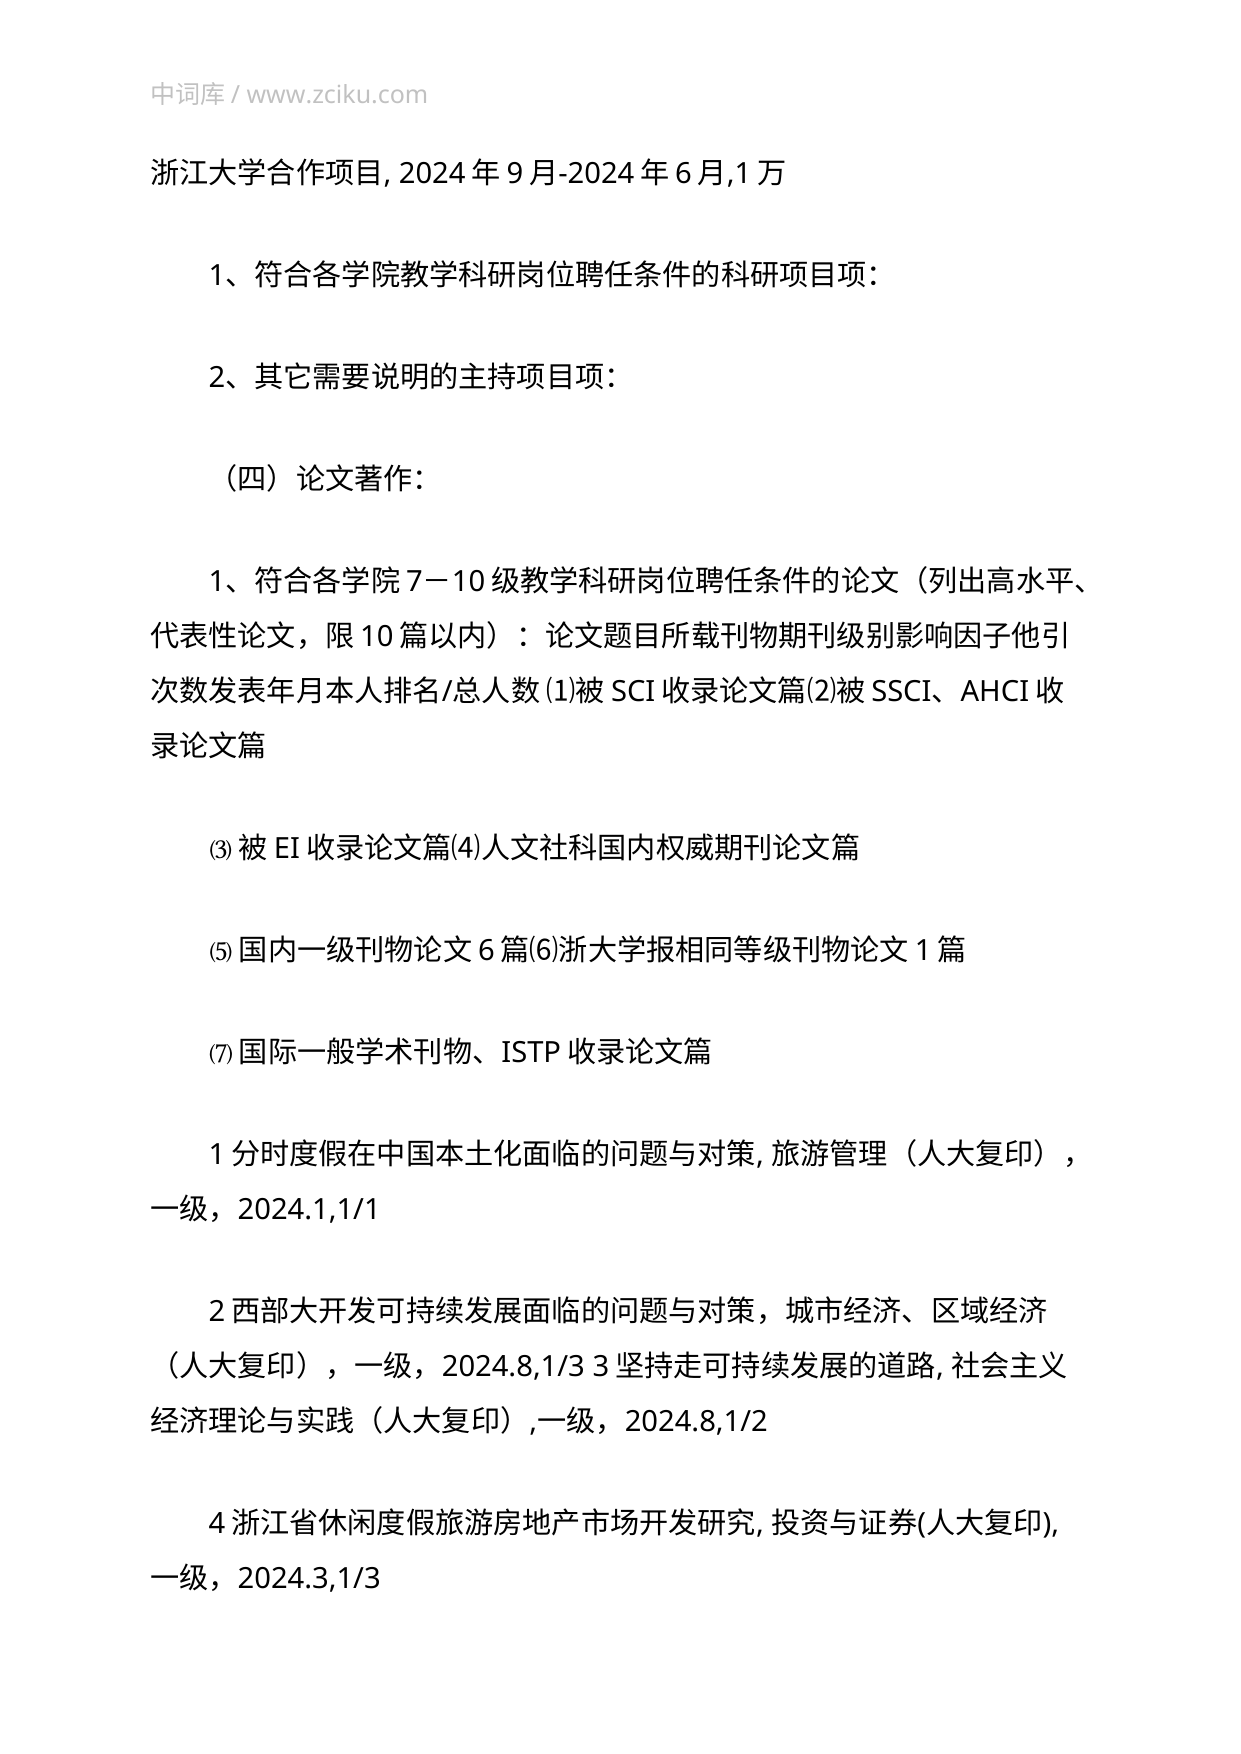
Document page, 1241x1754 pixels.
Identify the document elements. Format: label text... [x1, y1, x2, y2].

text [150, 150, 1090, 192]
text 2、其它需要说明的主持项目项： [150, 354, 1090, 396]
text （四）论文著作： [150, 456, 1090, 498]
text 1、符合各学院教学科研岗位聘任条件的科研项目项： [150, 252, 1090, 294]
text ⑸国内一级刊物论文6篇⑹浙大学报相同等级刊物论文1篇 [150, 926, 1090, 969]
text ⑶被EI收录论文篇⑷人文社科国内权威期刊论文篇 [150, 824, 1090, 867]
text 1、符合各学院7－10级教学科研岗位聘任条件的论文（列出高水平、代表性论文，限10篇以内）：论文题目所载刊物期刊级别影响因子他引次数发表年月本人排名/总人数 ⑴被SCI收录论文篇⑵被SSCI、AHCI收录论文篇 [150, 558, 1090, 765]
text 2西部大开发可持续发展面临的问题与对策，城市经济、区域经济（人大复印），一级，2024.8,1/3 3坚持走可持续发展的道路, 社会主义经济理论与实践（人大复印）,一级，2024.8,1/2 [150, 1287, 1090, 1440]
text ⑺国际一般学术刊物、ISTP收录论文篇 [150, 1028, 1090, 1071]
text 1分时度假在中国本土化面临的问题与对策, 旅游管理（人大复印），一级，2024.1,1/1 [150, 1130, 1090, 1228]
text 4浙江省休闲度假旅游房地产市场开发研究, 投资与证券(人大复印), 一级，2024.3,1/3 [150, 1499, 1090, 1597]
